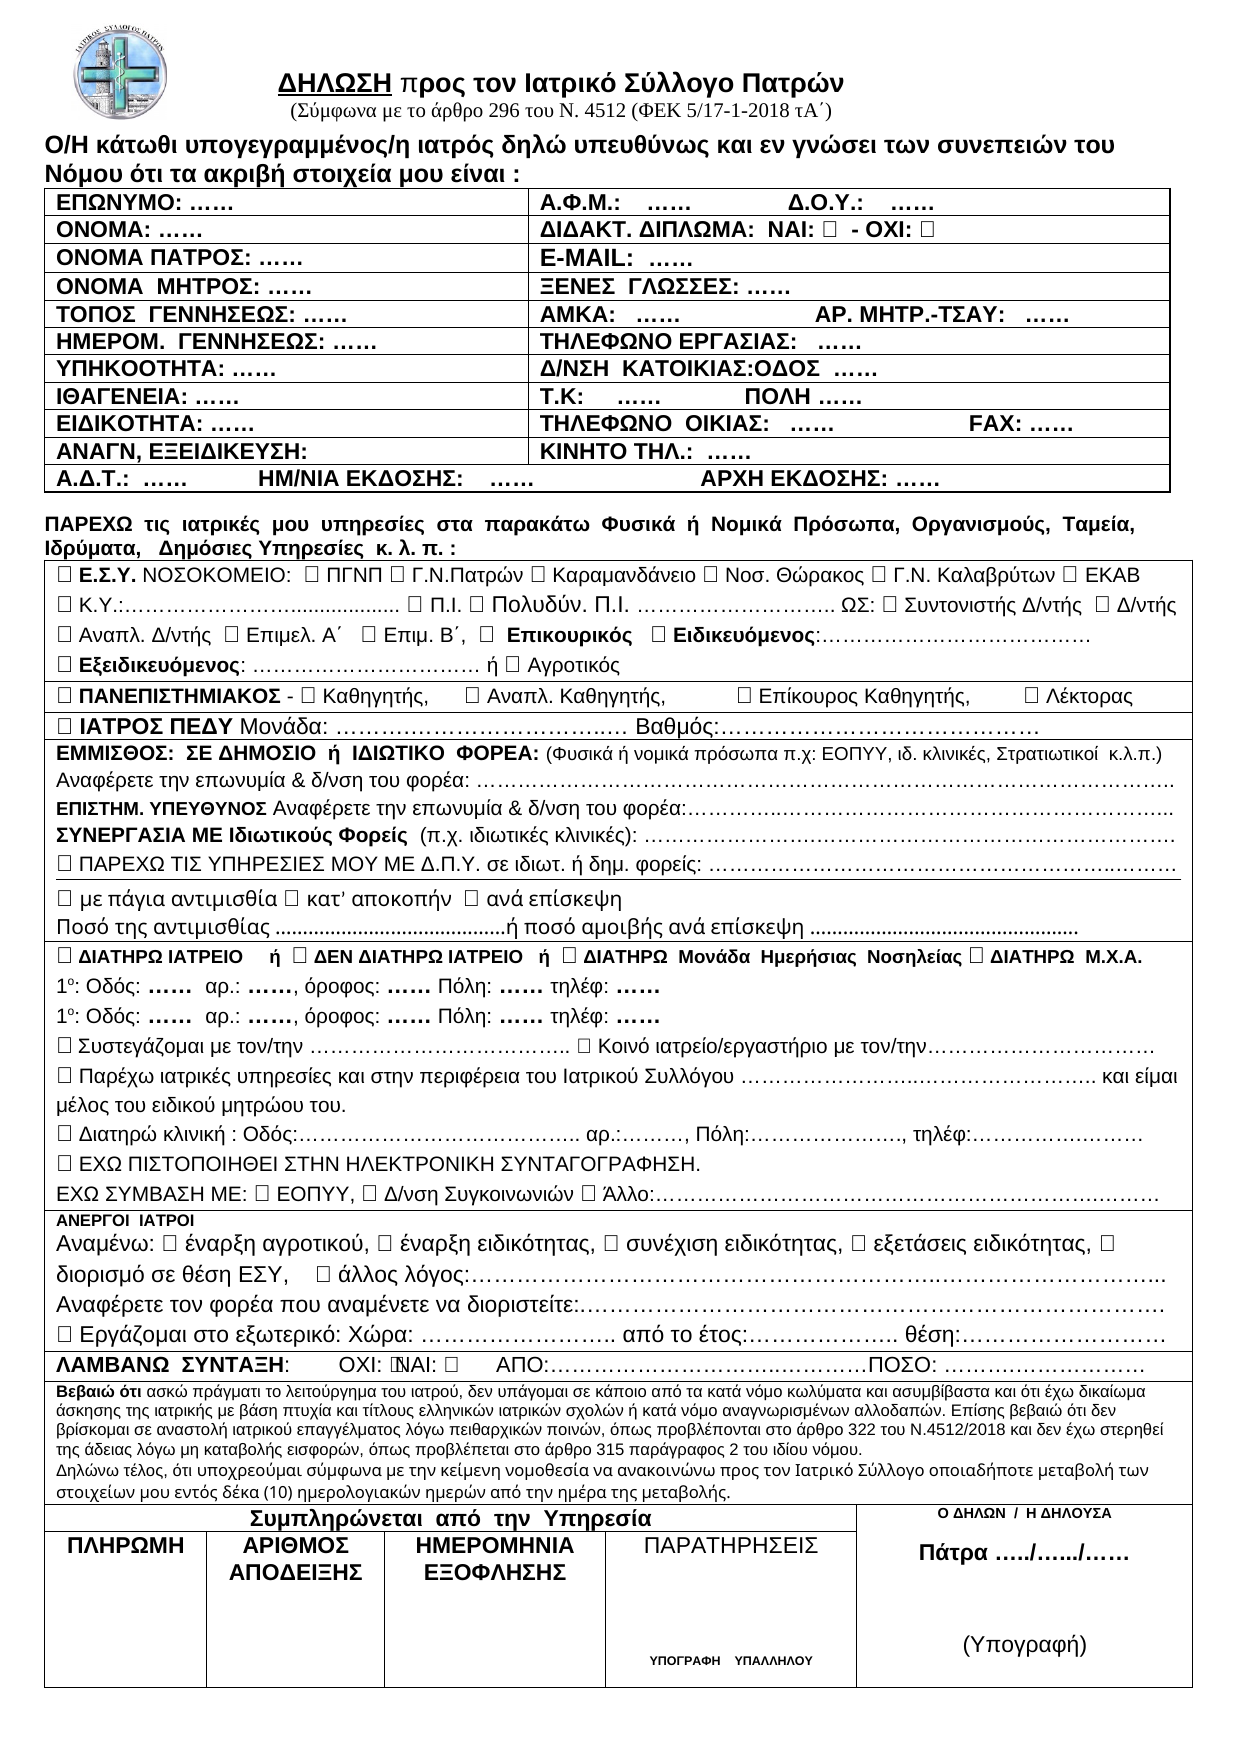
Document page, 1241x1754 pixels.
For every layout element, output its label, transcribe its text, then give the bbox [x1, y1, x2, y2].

table_cell ΕΙΔΙΚΟΤΗΤΑ: …… [45, 410, 528, 437]
table_cell ΑΝΕΡΓΟΙ ΙΑΤΡΟΙ Αναμένω:  έναρξη αγροτικού,  έναρξη ειδικότητας,  συνέχιση ειδικότητας,  εξετάσεις ειδικότητας,  διορισμό σε θέση ΕΣΥ,  άλλος λόγος:……………………………………………………..………………………... Αναφέρετε τον φορέα που αναμένετε να διοριστείτε:.………………………………………………………………….  Εργάζομαι στο εξωτερικό: Χώρα: …………………….. από το έτος:……………….. θέση:……………………… [45, 1211, 1192, 1351]
table_cell ΛΑΜΒΑΝΩ ΣΥΝΤΑΞΗ: ΟΧΙ:  ΝΑΙ:  ΑΠΟ:…………………………..…………ΠΟΣΟ: ……….……………… [45, 1352, 1192, 1381]
table_cell OΝΟΜΑ: …… [45, 216, 528, 242]
table_cell ΑΝΑΓΝ, ΕΞΕΙΔΙΚΕΥΣΗ: [45, 438, 528, 464]
table_header Α.Φ.Μ.: …… Δ.Ο.Υ.: …… [529, 189, 1169, 215]
text Ο/Η κάτωθι υπογεγραμμένος/η ιατρός δηλώ υπευθύνως και εν γνώσει των συνεπειών του Νόμου ότι τα ακριβή στοιχεία μου είναι : [44, 130, 1181, 188]
table_cell ΞΕΝΕΣ ΓΛΩΣΣΕΣ: …… [529, 273, 1169, 299]
table_cell ΑΡΙΘΜΟΣ ΑΠΟΔΕΙΞΗΣ [207, 1532, 384, 1687]
table_cell  ΙΑΤΡΟΣ ΠΕΔΥ Μονάδα: ……….……………………..… Βαθμός:…………………………………… [45, 713, 1192, 739]
table_cell Ε-MAIL: …… [529, 244, 1169, 272]
table_cell ΔΙΔΑΚΤ. ΔΙΠΛΩΜΑ: ΝΑΙ:  - ΟΧΙ:  [529, 216, 1169, 242]
table_cell ΕΜΜΙΣΘΟΣ: ΣΕ ΔΗΜΟΣΙΟ ή ΙΔΙΩΤΙΚΟ ΦΟΡΕΑ: (Φυσικά ή νομικά πρόσωπα π.χ: ΕΟΠΥΥ, ιδ. κλινικές, Στρατιωτικοί κ.λ.π.) Αναφέρετε την επωνυμία & δ/νση του φορέα: ……………………………………………………………………………………….. ΕΠΙΣΤΗΜ. ΥΠΕΥΘΥΝΟΣ Αναφέρετε την επωνυμία & δ/νση του φορέα:…………..………………………………………………... ΣΥΝΕΡΓΑΣΙΑ ΜΕ Ιδιωτικούς Φορείς (π.χ. ιδιωτικές κλινικές): …………………….…………………………………………….  ΠΑΡΕΧΩ ΤΙΣ ΥΠΗΡΕΣΙΕΣ ΜΟΥ ΜΕ Δ.Π.Υ. σε ιδιωτ. ή δημ. φορείς: …………………………………………………..………  με πάγια αντιμισθία  κατ’ αποκοπήν  ανά επίσκεψη Ποσό της αντιμισθίας ……………………………………ή ποσό αμοιβής ανά επίσκεψη …………………………………………. [45, 740, 1192, 941]
table_cell Τ.Κ: …… ΠΟΛΗ …… [529, 383, 1169, 409]
table_cell ΠΑΡΑΤΗΡΗΣΕΙΣ ΥΠΟΓΡΑΦΗ ΥΠΑΛΛΗΛΟΥ [606, 1532, 856, 1687]
picture [71, 23, 168, 120]
table_cell ΗΜΕΡΟΜΗΝΙΑ ΕΞΟΦΛΗΣΗΣ [385, 1532, 605, 1687]
table_cell ΤΗΛΕΦΩΝΟ ΕΡΓΑΣΙΑΣ: …… [529, 328, 1169, 354]
table_cell Ο ΔΗΛΩΝ / Η ΔΗΛΟΥΣΑ Πάτρα …../….../…… (Υπογραφή) [857, 1505, 1192, 1687]
table_cell  ΠΑΝΕΠΙΣΤΗΜΙΑΚΟΣ -  Καθηγητής,  Αναπλ. Καθηγητής,  Επίκουρος Καθηγητής,  Λέκτορας [45, 682, 1192, 712]
table_cell ΟΝΟΜΑ ΠΑΤΡΟΣ: …… [45, 244, 528, 272]
table_header ΕΠΩΝΥΜΟ: …… [45, 189, 528, 215]
table_cell ΗΜΕΡΟΜ. ΓΕΝΝΗΣΕΩΣ: …… [45, 328, 528, 354]
table_cell ΤΗΛΕΦΩΝΟ ΟΙΚΙΑΣ: …… FAX: …… [529, 410, 1169, 437]
table_cell Συμπληρώνεται από την Υπηρεσία [45, 1505, 856, 1531]
table_cell ΟΝΟΜΑ ΜΗΤΡΟΣ: …… [45, 273, 528, 299]
table_cell ΥΠΗΚΟΟΤΗΤΑ: …… [45, 355, 528, 382]
table_header  Ε.Σ.Υ. ΝΟΣΟΚΟΜΕΙΟ:  ΠΓΝΠ  Γ.Ν.Πατρών  Καραμανδάνειο  Νοσ. Θώρακος  Γ.Ν. Καλαβρύτων  ΕΚΑΒ  Κ.Υ.:……………………...................  Π.Ι.  Πολυδύν. Π.Ι. ……………………….. ΩΣ:  Συντονιστής Δ/ντής  Δ/ντής  Αναπλ. Δ/ντής  Επιμελ. Α΄  Επιμ. Β΄,  Επικουρικός  Ειδικευόμενος:…………………………………  Εξειδικευόμενος: …………………………… ή  Αγροτικός [45, 561, 1192, 681]
table_cell ΠΛΗΡΩΜΗ [45, 1532, 206, 1687]
table_cell ΤΟΠΟΣ ΓΕΝΝΗΣΕΩΣ: …… [45, 301, 528, 327]
table_cell Δ/ΝΣΗ ΚΑΤΟΙΚΙΑΣ:ΟΔΟΣ …… [529, 355, 1169, 382]
table_cell Βεβαιώ ότι ασκώ πράγματι το λειτούργημα του ιατρού, δεν υπάγομαι σε κάποιο από τα κατά νόμο κωλύματα και ασυμβίβαστα και ότι έχω δικαίωμα άσκησης της ιατρικής με βάση πτυχία και τίτλους ελληνικών ιατρικών σχολών ή κατά νόμο αναγνωρισμένων αλλοδαπών. Επίσης βεβαιώ ότι δεν βρίσκομαι σε αναστολή ιατρικού επαγγέλματος λόγω πειθαρχικών ποινών, όπως προβλέπονται στο άρθρο 322 του Ν.4512/2018 και δεν έχω στερηθεί της άδειας λόγω μη καταβολής εισφορών, όπως προβλέπεται στο άρθρο 315 παράγραφος 2 του ιδίου νόμου. Δηλώνω τέλος, ότι υποχρεούμαι σύμφωνα με την κείμενη νομοθεσία να ανακοινώνω προς τον Ιατρικό Σύλλογο οποιαδήποτε μεταβολή των στοιχείων μου εντός δέκα (10) ημερολογιακών ημερών από την ημέρα της μεταβολής. [45, 1382, 1192, 1504]
table_cell ΑΜΚΑ: …… ΑΡ. ΜΗΤΡ.-ΤΣΑΥ: …… [529, 301, 1169, 327]
table_cell Α.Δ.Τ.: …… ΗΜ/ΝΙΑ ΕΚΔΟΣΗΣ: …… ΑΡΧΗ ΕΚΔΟΣΗΣ: …… [45, 465, 1169, 491]
text ΠΑΡΕΧΩ τις ιατρικές μου υπηρεσίες στα παρακάτω Φυσικά ή Νομικά Πρόσωπα, Οργανισμούς, Ταμεία, Ιδρύματα, Δημόσιες Υπηρεσίες κ. λ. π. : [44, 512, 1181, 559]
table_cell  ΔΙΑΤΗΡΩ ΙΑΤΡΕΙΟ ή  ΔΕΝ ΔΙΑΤΗΡΩ ΙΑΤΡΕΙΟ ή  ΔΙΑΤΗΡΩ Μονάδα Ημερήσιας Νοσηλείας  ΔΙΑΤΗΡΩ Μ.Χ.Α. 1ο: Οδός: …… αρ.: ……, όροφος: …… Πόλη: …… τηλέφ: …… 1ο: Οδός: …… αρ.: ……, όροφος: …… Πόλη: …… τηλέφ: ……  Συστεγάζομαι με τον/την ………………………………..  Κοινό ιατρείο/εργαστήριο με τον/την……………………………  Παρέχω ιατρικές υπηρεσίες και στην περιφέρεια του Ιατρικού Συλλόγου ……………………..…………………….. και είμαι μέλος του ειδικού μητρώου του.  Διατηρώ κλινική : Οδός:………………………………….. αρ.:………, Πόλη:…………………., τηλέφ:…………….………  ΕΧΩ ΠΙΣΤΟΠΟΙΗΘΕΙ ΣΤΗΝ ΗΛΕΚΤΡΟΝΙΚΗ ΣΥΝΤΑΓΟΓΡΑΦΗΣΗ. ΕΧΩ ΣΥΜΒΑΣΗ ΜΕ:  ΕΟΠΥΥ,  Δ/νση Συγκοινωνιών  Άλλο:……………………………………………………….……… [45, 942, 1192, 1210]
table_cell ΚΙΝΗΤΟ ΤΗΛ.: …… [529, 438, 1169, 464]
table_cell ΙΘΑΓΕΝΕΙΑ: …… [45, 383, 528, 409]
